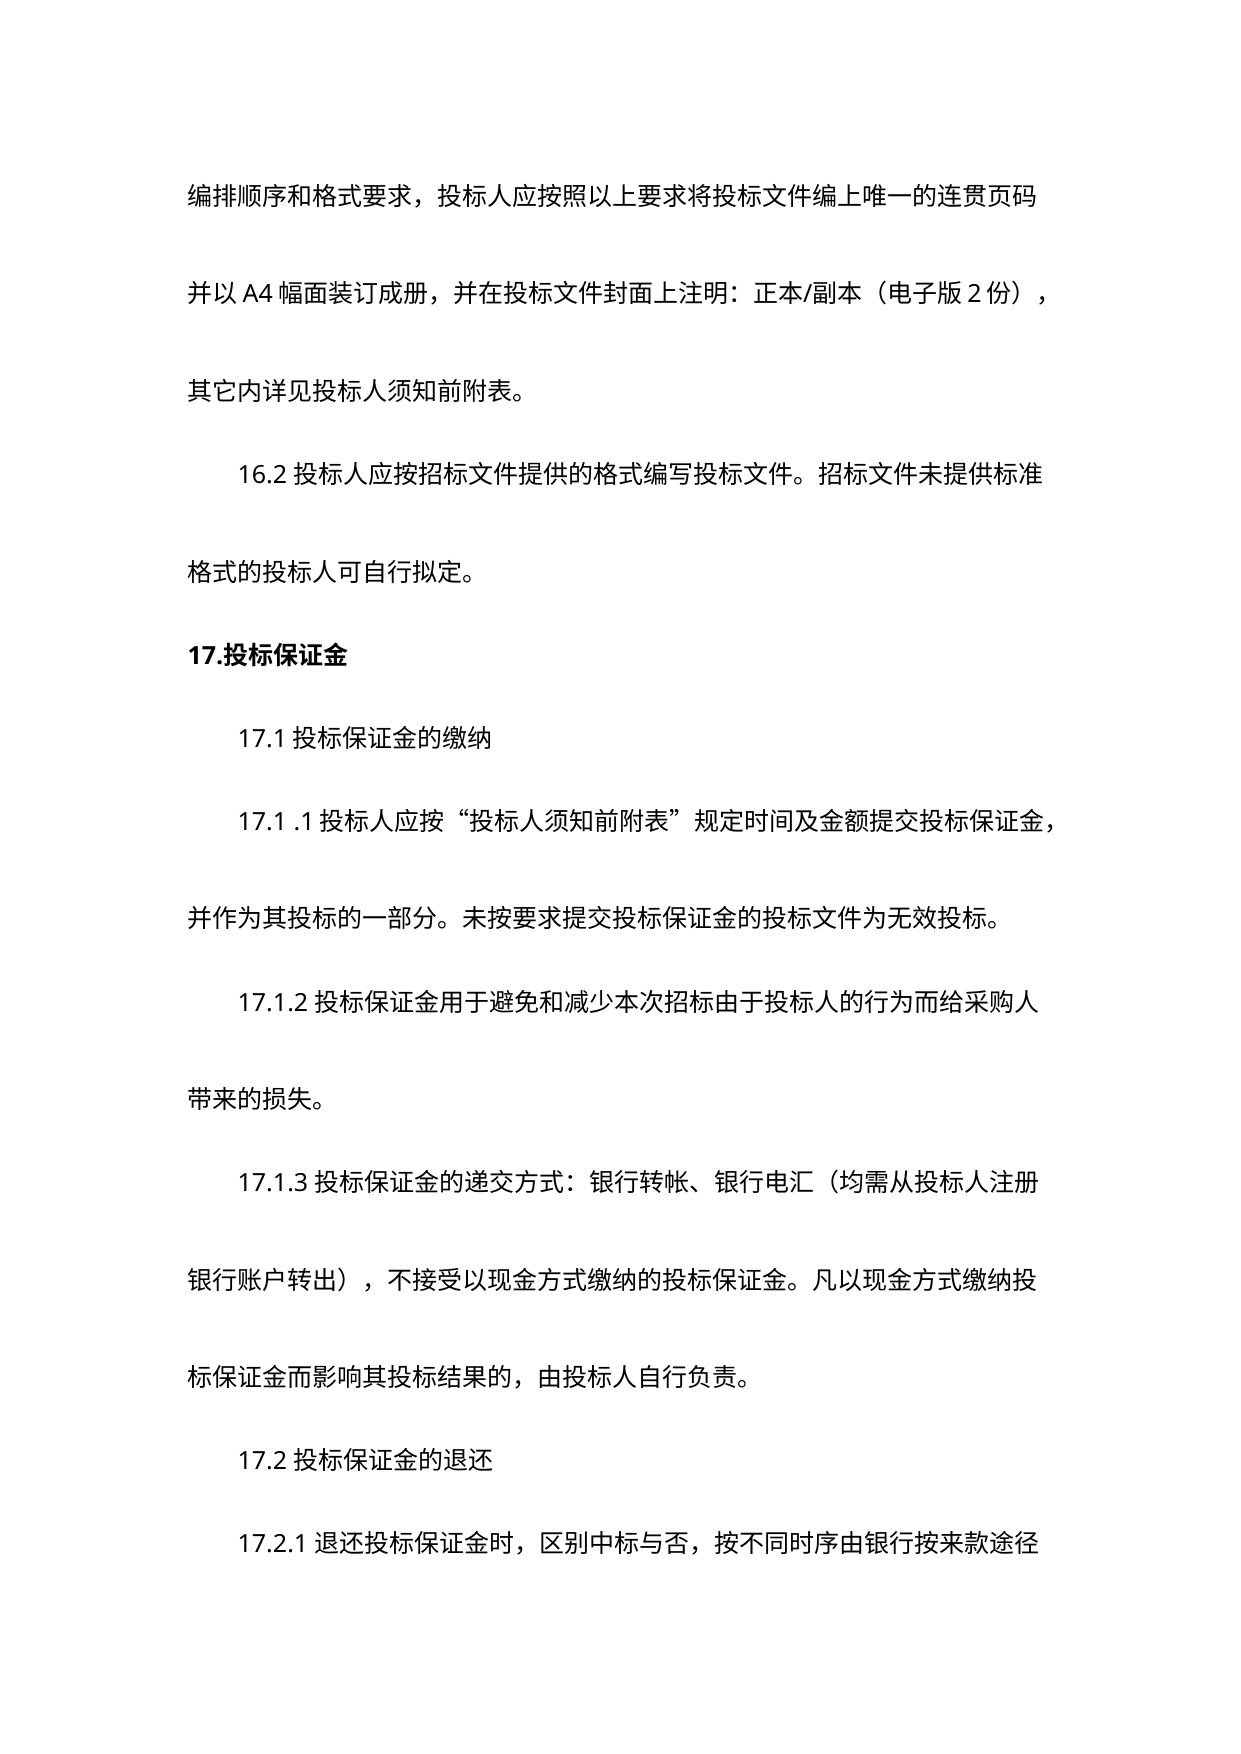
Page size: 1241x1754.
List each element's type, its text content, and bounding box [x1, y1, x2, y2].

text 17.1.3 投标保证金的递交方式：银行转帐、银行电汇（均需从投标人注册银行账户转出），不接受以现金方式缴纳的投标保证金。凡以现金方式缴纳投标保证金而影响其投标结果的，由投标人自行负责。 [187, 1148, 1053, 1408]
text 17.2 投标保证金的退还 [187, 1426, 1053, 1491]
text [187, 162, 1053, 422]
text 17.1投标保证金的缴纳 [187, 704, 1053, 769]
text 16.2 投标人应按招标文件提供的格式编写投标文件。招标文件未提供标准格式的投标人可自行拟定。 [187, 440, 1053, 603]
text 17.1.2 投标保证金用于避免和减少本次招标由于投标人的行为而给采购人带来的损失。 [187, 968, 1053, 1130]
text 17.1 .1投标人应按“投标人须知前附表”规定时间及金额提交投标保证金，并作为其投标的一部分。未按要求提交投标保证金的投标文件为无效投标。 [187, 787, 1053, 949]
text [187, 1509, 1053, 1574]
text 17.投标保证金 [187, 621, 1053, 686]
